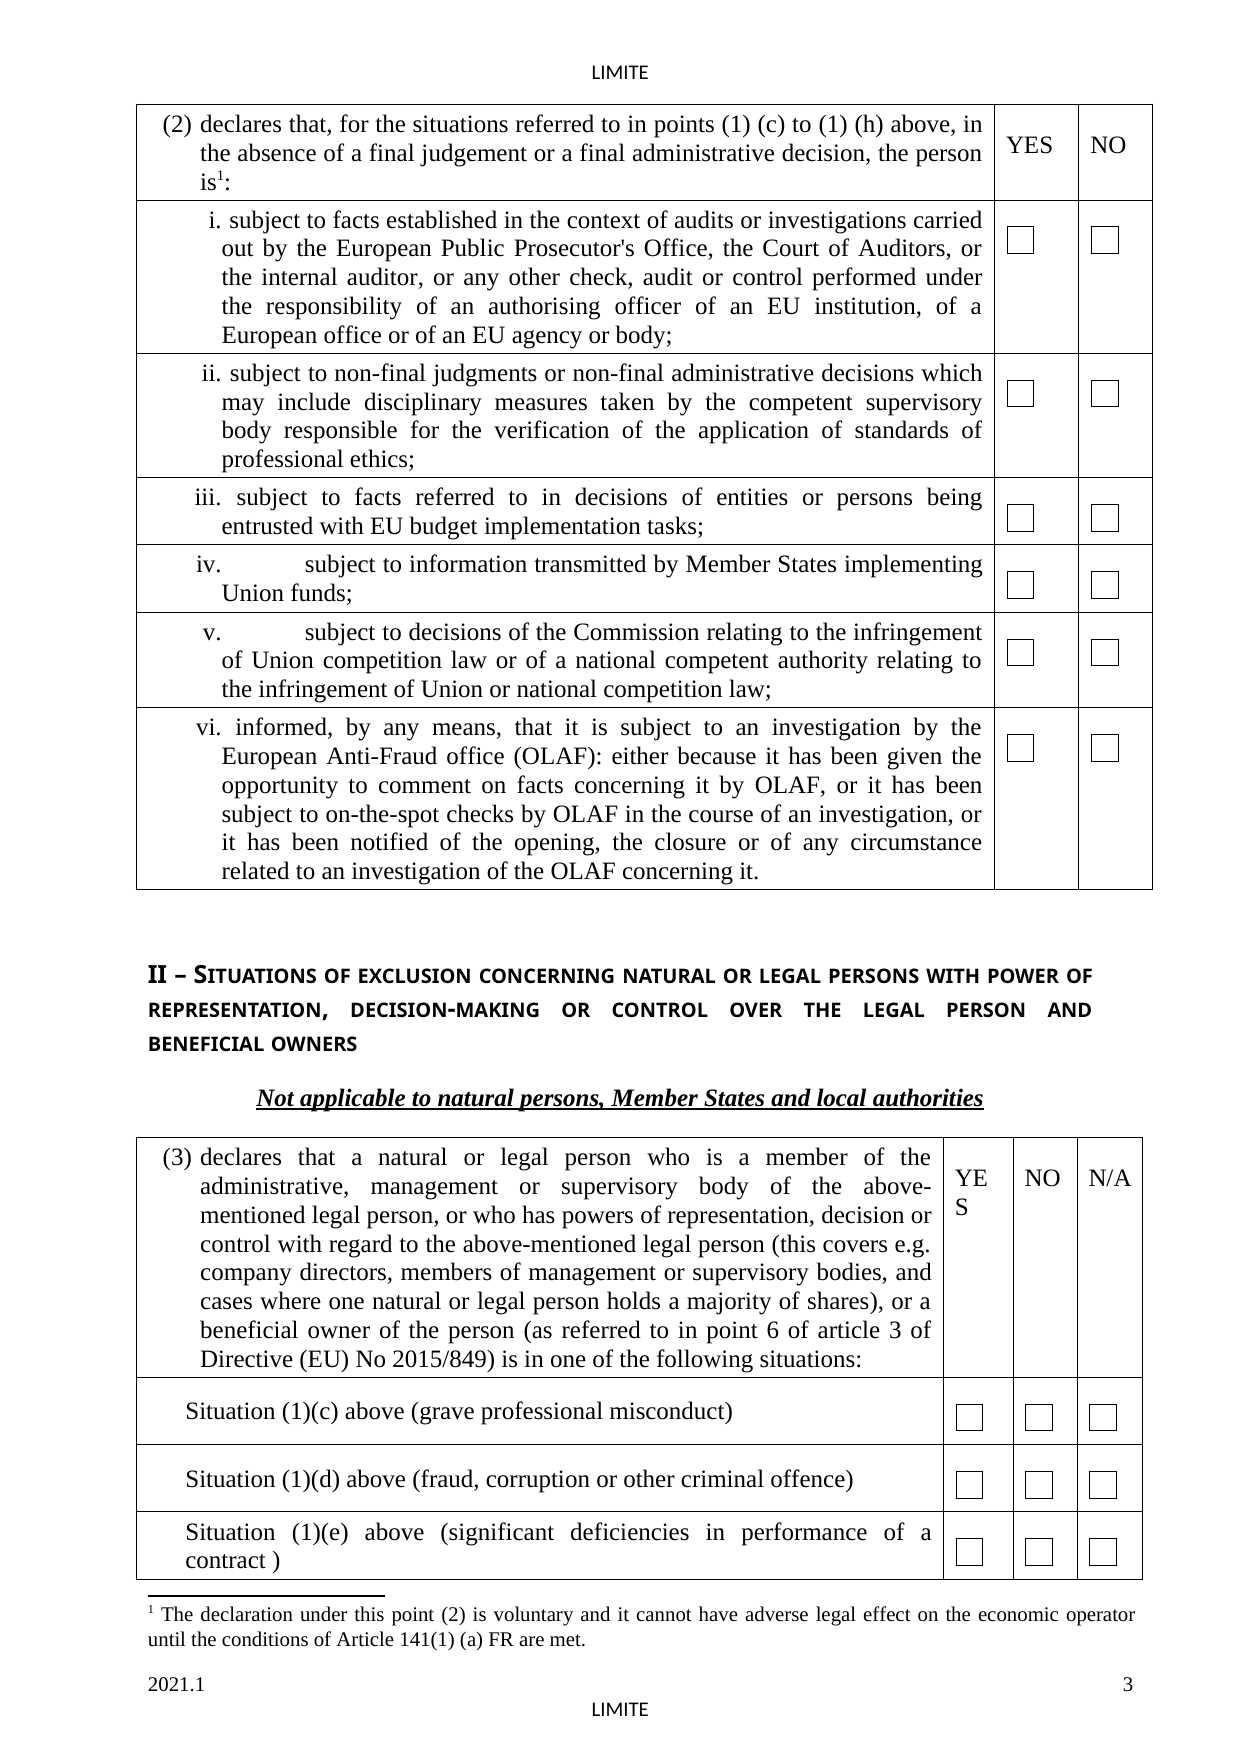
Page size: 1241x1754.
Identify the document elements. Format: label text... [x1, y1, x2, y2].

table_header declares that a natural or legal person who is a member of the administrative, management or supervisory body of the above-mentioned legal person, or who has powers of representation, decision or control with regard to the above-mentioned legal person (this covers e.g. company directors, members of management or supervisory bodies, and cases where one natural or legal person holds a majority of shares), or a beneficial owner of the person (as referred to in point 6 of article 3 of Directive (EU) No 2015/849) is in one of the following situations: [137, 1138, 943, 1377]
table_cell [1078, 1512, 1142, 1578]
table_cell [1014, 1445, 1077, 1511]
table_cell [944, 1378, 1013, 1444]
table_cell [1014, 1378, 1077, 1444]
table_header N/A [1078, 1138, 1142, 1377]
table_cell [995, 545, 1078, 612]
table_cell [1078, 1445, 1142, 1511]
title II – Situations of exclusion concerning natural or legal persons with power of representation, decision-making or control over the legal person and beneficial owners [148, 956, 1093, 1058]
table_cell [1079, 201, 1152, 353]
table_cell subject to facts referred to in decisions of entities or persons being entrusted with EU budget implementation tasks; [137, 478, 994, 544]
table_cell subject to decisions of the Commission relating to the infringement of Union competition law or of a national competent authority relating to the infringement of Union or national competition law; [137, 613, 994, 707]
table_cell [995, 201, 1078, 353]
table_cell YES [995, 105, 1078, 199]
table_cell Situation (1)(e) above (significant deficiencies in performance of a contract ) [137, 1512, 943, 1578]
table_cell [1079, 478, 1152, 544]
table_cell informed, by any means, that it is subject to an investigation by the European Anti-Fraud office (OLAF): either because it has been given the opportunity to comment on facts concerning it by OLAF, or it has been subject to on-the-spot checks by OLAF in the course of an investigation, or it has been notified of the opening, the closure or of any circumstance related to an investigation of the OLAF concerning it. [137, 708, 994, 889]
table_cell [944, 1445, 1013, 1511]
table_header NO [1014, 1138, 1077, 1377]
table_cell declares that, for the situations referred to in points (1) (c) to (1) (h) above, in the absence of a final judgement or a final administrative decision, the person is: [137, 105, 994, 199]
table_cell subject to non-final judgments or non-final administrative decisions which may include disciplinary measures taken by the competent supervisory body responsible for the verification of the application of standards of professional ethics; [137, 354, 994, 477]
table_cell [1078, 1378, 1142, 1444]
table_cell subject to information transmitted by Member States implementing Union funds; [137, 545, 994, 612]
table_cell [1079, 354, 1152, 477]
table_cell Situation (1)(c) above (grave professional misconduct) [137, 1378, 943, 1444]
table_cell [995, 708, 1078, 889]
table_cell [995, 613, 1078, 707]
table_cell [944, 1512, 1013, 1578]
table_cell [1079, 708, 1152, 889]
table_cell Situation (1)(d) above (fraud, corruption or other criminal offence) [137, 1445, 943, 1511]
text Not applicable to natural persons, Member States and local authorities [148, 1083, 1093, 1112]
table_header YES [944, 1138, 1013, 1377]
table_cell NO [1079, 105, 1152, 199]
table_cell [995, 354, 1078, 477]
table_cell [995, 478, 1078, 544]
table_cell [1014, 1512, 1077, 1578]
table_cell [1079, 613, 1152, 707]
table_cell subject to facts established in the context of audits or investigations carried out by the European Public Prosecutor's Office, the Court of Auditors, or the internal auditor, or any other check, audit or control performed under the responsibility of an authorising officer of an EU institution, of a European office or of an EU agency or body; [137, 201, 994, 353]
table_cell [1079, 545, 1152, 612]
